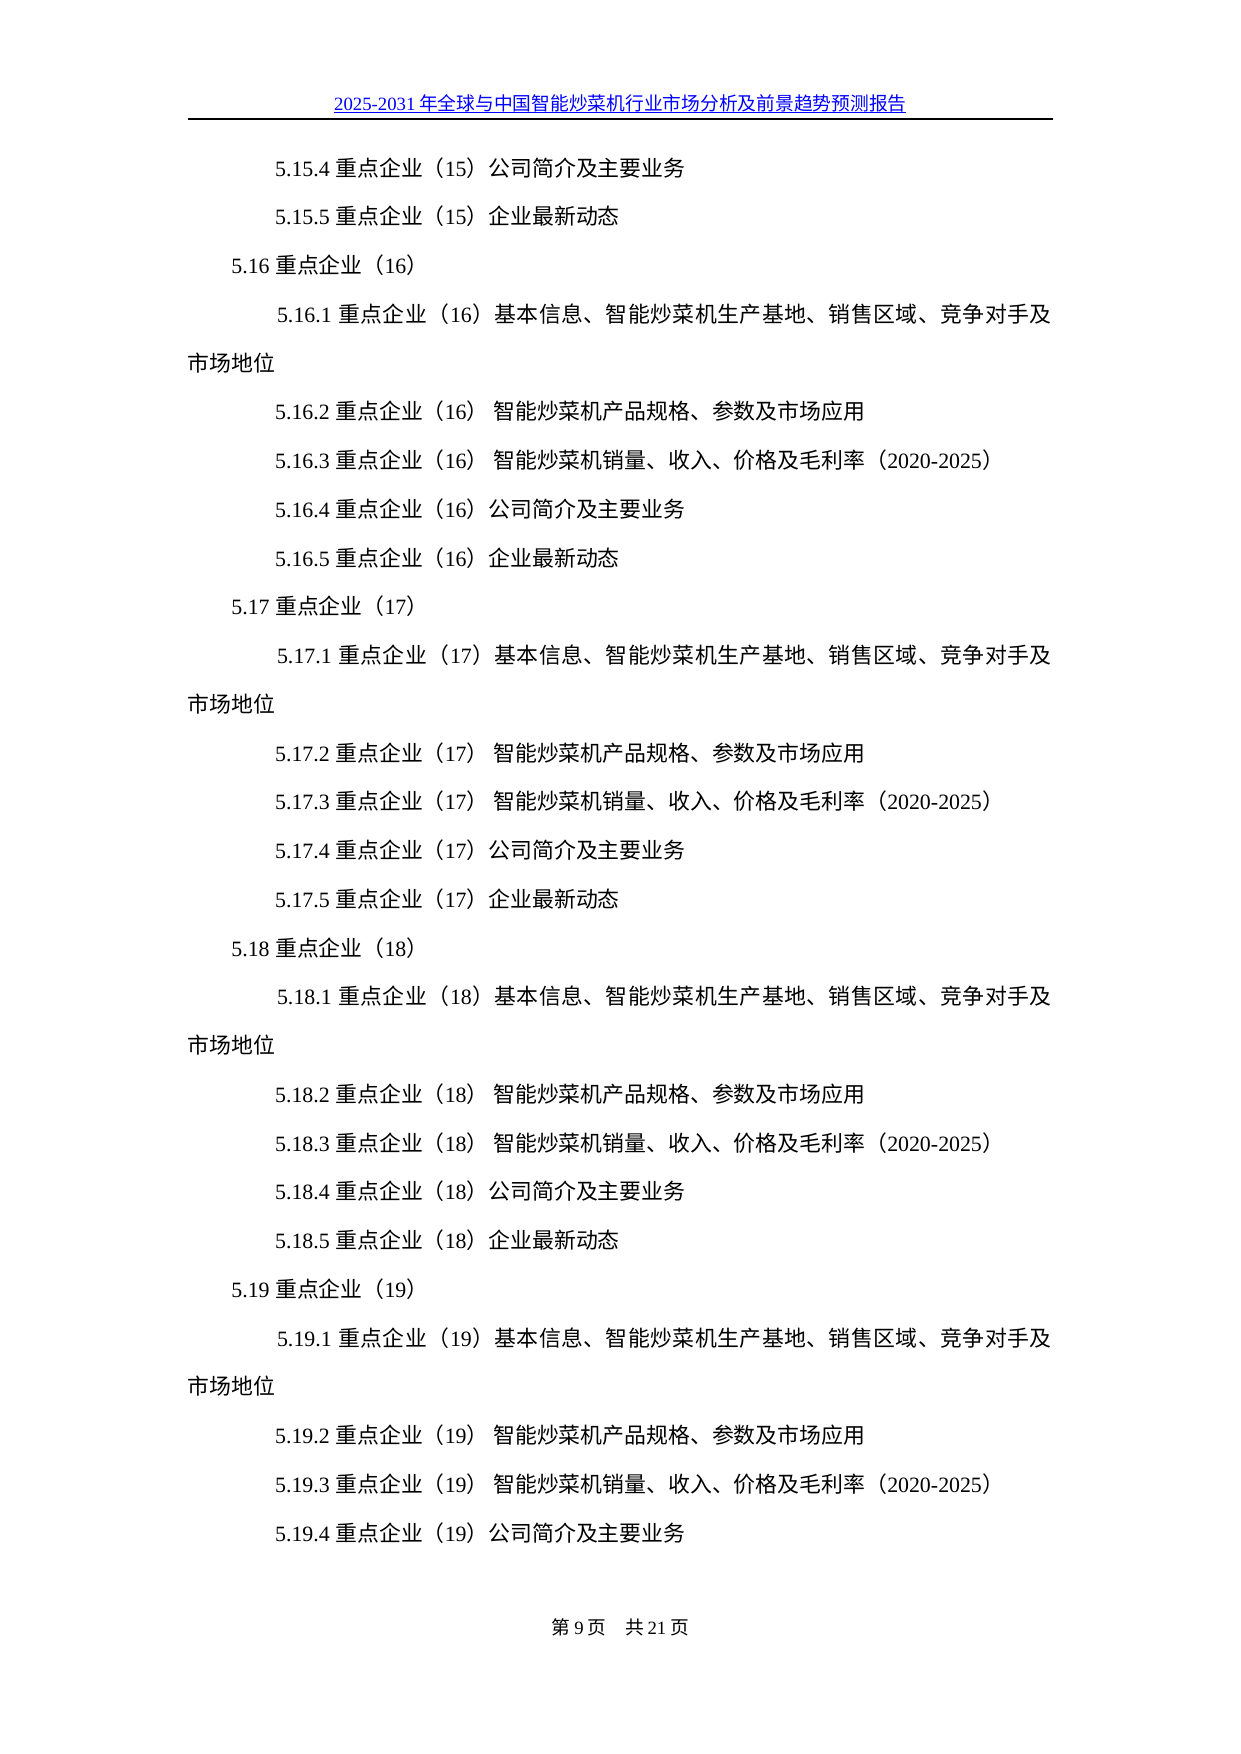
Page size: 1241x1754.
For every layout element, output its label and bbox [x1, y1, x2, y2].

text [187, 150, 1053, 1548]
